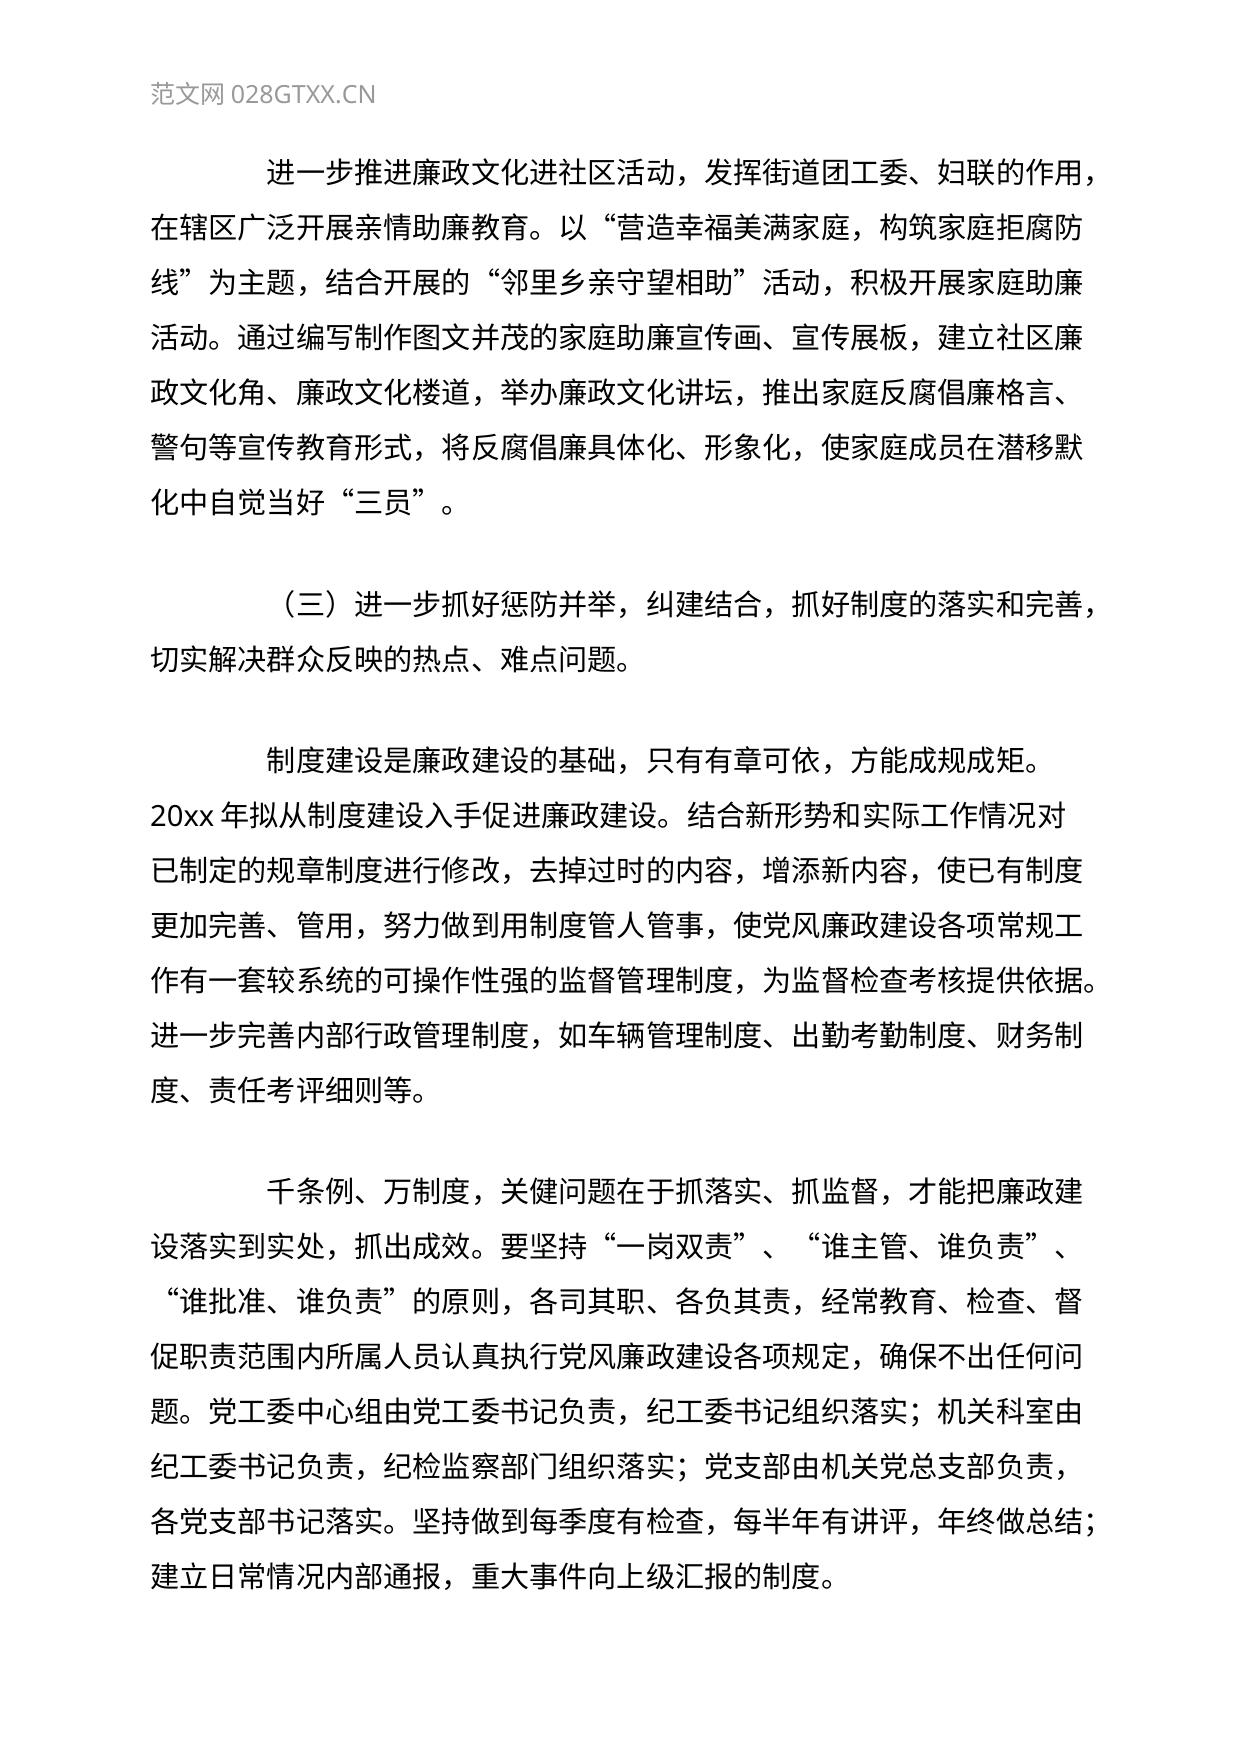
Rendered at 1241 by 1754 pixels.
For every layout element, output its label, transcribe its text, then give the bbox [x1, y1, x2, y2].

text 进一步推进廉政文化进社区活动，发挥街道团工委、妇联的作用，在辖区广泛开展亲情助廉教育。以“营造幸福美满家庭，构筑家庭拒腐防线”为主题，结合开展的“邻里乡亲守望相助”活动，积极开展家庭助廉活动。通过编写制作图文并茂的家庭助廉宣传画、宣传展板，建立社区廉政文化角、廉政文化楼道，举办廉政文化讲坛，推出家庭反腐倡廉格言、警句等宣传教育形式，将反腐倡廉具体化、形象化，使家庭成员在潜移默化中自觉当好“三员”。 [150, 150, 1090, 522]
text 千条例、万制度，关健问题在于抓落实、抓监督，才能把廉政建设落实到实处，抓出成效。要坚持“一岗双责”、“谁主管、谁负责”、“谁批准、谁负责”的原则，各司其职、各负其责，经常教育、检查、督促职责范围内所属人员认真执行党风廉政建设各项规定，确保不出任何问题。党工委中心组由党工委书记负责，纪工委书记组织落实；机关科室由纪工委书记负责，纪检监察部门组织落实；党支部由机关党总支部负责，各党支部书记落实。坚持做到每季度有检查，每半年有讲评，年终做总结；建立日常情况内部通报，重大事件向上级汇报的制度。 [150, 1169, 1090, 1596]
text 制度建设是廉政建设的基础，只有有章可依，方能成规成矩。20xx年拟从制度建设入手促进廉政建设。结合新形势和实际工作情况对已制定的规章制度进行修改，去掉过时的内容，增添新内容，使已有制度更加完善、管用，努力做到用制度管人管事，使党风廉政建设各项常规工作有一套较系统的可操作性强的监督管理制度，为监督检查考核提供依据。进一步完善内部行政管理制度，如车辆管理制度、出勤考勤制度、财务制度、责任考评细则等。 [150, 738, 1090, 1109]
text （三）进一步抓好惩防并举，纠建结合，抓好制度的落实和完善，切实解决群众反映的热点、难点问题。 [150, 581, 1090, 678]
